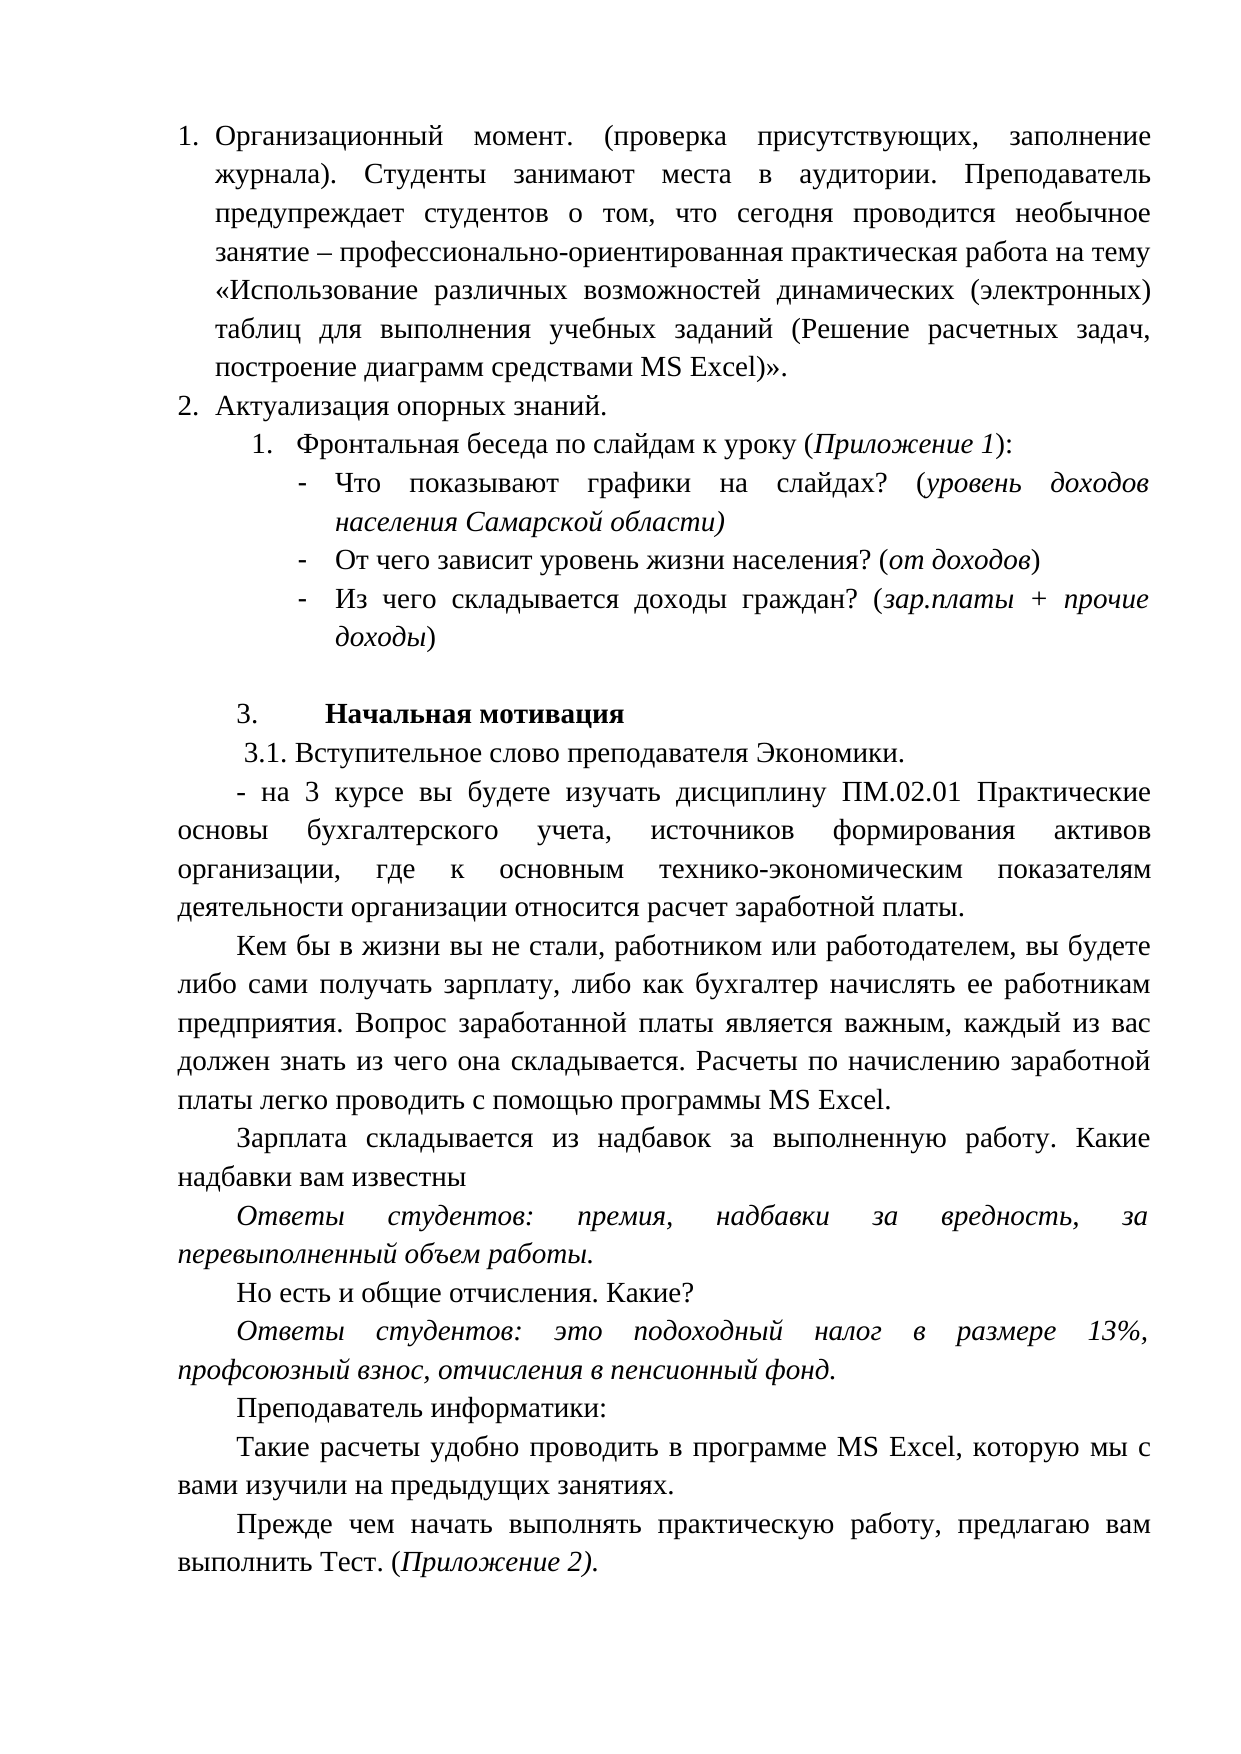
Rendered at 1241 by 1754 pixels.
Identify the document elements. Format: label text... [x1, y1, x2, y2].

text 3.1. Вступительное слово преподавателя Экономики. [177, 735, 1152, 769]
text Прежде чем начать выполнять практическую работу, предлагаю вам выполнить Тест. (Приложение 2). [177, 1506, 1152, 1578]
list Фронтальная беседа по слайдам к уроку (Приложение 1): [251, 426, 1152, 460]
text - на 3 курсе вы будете изучать дисциплину ПМ.02.01 Практические основы бухгалтерского учета, источников формирования активов организации, где к основным технико-экономическим показателям деятельности организации относится расчет заработной платы. [177, 774, 1152, 923]
list Из чего складывается доходы граждан? (зар.платы + прочие доходы) [297, 581, 1152, 653]
list Организационный момент. (проверка присутствующих, заполнение журнала). Студенты занимают места в аудитории. Преподаватель предупреждает студентов о том, что сегодня проводится необычное занятие – профессионально-ориентированная практическая работа на тему «Использование различных возможностей динамических (электронных) таблиц для выполнения учебных заданий (Решение расчетных задач, построение диаграмм средствами MS Excel)». [177, 118, 1152, 383]
list От чего зависит уровень жизни населения? (от доходов) [297, 542, 1152, 576]
text Ответы студентов: премия, надбавки за вредность, за перевыполненный объем работы. [177, 1198, 1152, 1270]
list Начальная мотивация [177, 697, 1152, 730]
text Но есть и общие отчисления. Какие? [177, 1275, 1152, 1308]
text Преподаватель информатики: [177, 1390, 1152, 1424]
text Зарплата складывается из надбавок за выполненную работу. Какие надбавки вам известны [177, 1121, 1152, 1193]
text Кем бы в жизни вы не стали, работником или работодателем, вы будете либо сами получать зарплату, либо как бухгалтер начислять ее работникам предприятия. Вопрос заработанной платы является важным, каждый из вас должен знать из чего она складывается. Расчеты по начислению заработной платы легко проводить с помощью программы MS Excel. [177, 928, 1152, 1116]
text Ответы студентов: это подоходный налог в размере 13%, профсоюзный взнос, отчисления в пенсионный фонд. [177, 1313, 1152, 1385]
list Что показывают графики на слайдах? (уровень доходов населения Самарской области) [297, 465, 1152, 537]
list Актуализация опорных знаний. [177, 388, 1152, 421]
text Такие расчеты удобно проводить в программе MS Excel, которую мы с вами изучили на предыдущих занятиях. [177, 1429, 1152, 1501]
